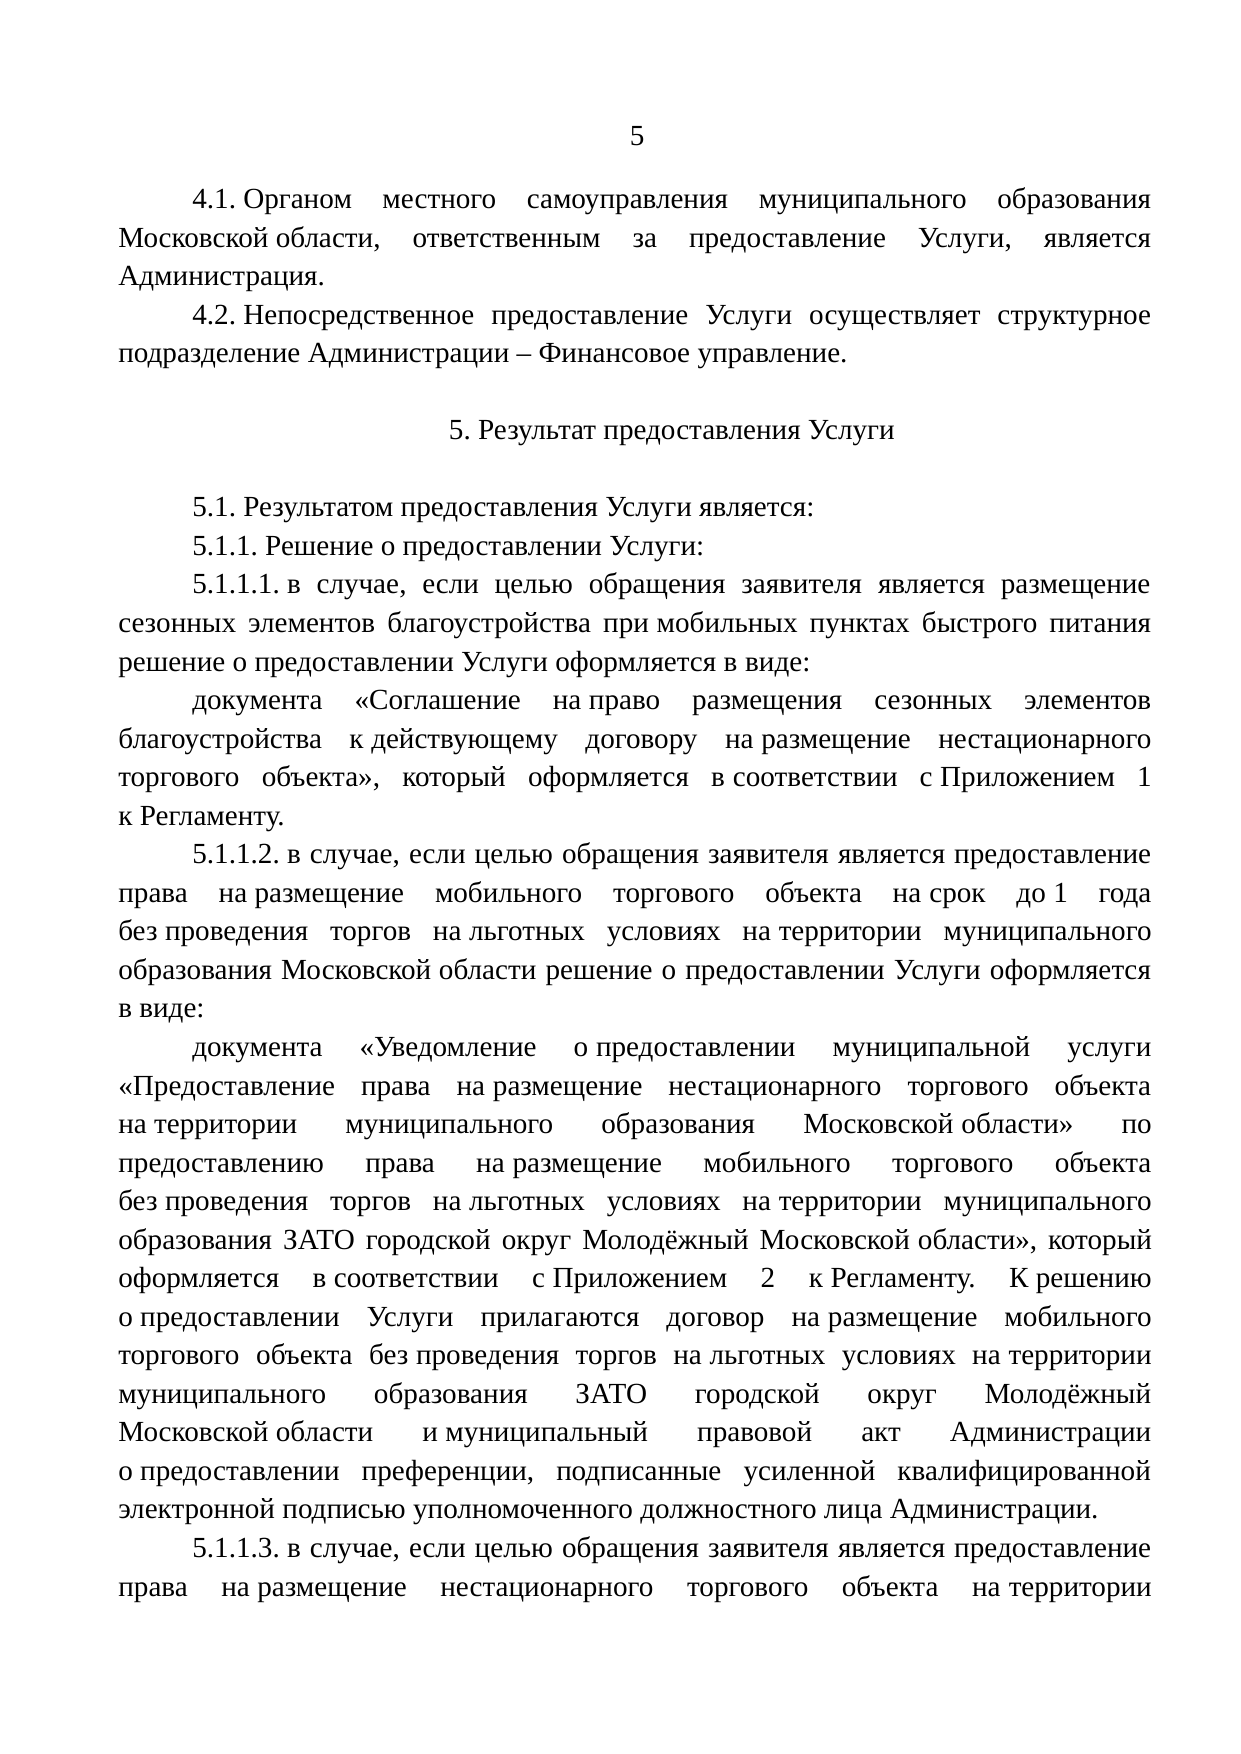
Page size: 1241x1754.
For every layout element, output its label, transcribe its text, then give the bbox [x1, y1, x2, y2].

text документа «Уведомление о предоставлении муниципальной услуги «Предоставление права на размещение нестационарного торгового объекта на территории муниципального образования Московской области» по предоставлению права на размещение мобильного торгового объекта без проведения торгов на льготных условиях на территории муниципального образования ЗАТО городской округ Молодёжный Московской области», который оформляется в соответствии с Приложением 2 к Регламенту. К решению о предоставлении Услуги прилагаются договор на размещение мобильного торгового объекта без проведения торгов на льготных условиях на территории муниципального образования ЗАТО городской округ Молодёжный Московской области и муниципальный правовой акт Администрации о предоставлении преференции, подписанные усиленной квалифицированной электронной подписью уполномоченного должностного лица Администрации. [118, 1029, 1152, 1525]
text 5.1.1.1. в случае, если целью обращения заявителя является размещение сезонных элементов благоустройства при мобильных пунктах быстрого питания решение о предоставлении Услуги оформляется в виде: [118, 567, 1152, 677]
text документа «Соглашение на право размещения сезонных элементов благоустройства к действующему договору на размещение нестационарного торгового объекта», который оформляется в соответствии с Приложением 1 к Регламенту. [118, 682, 1152, 831]
subtitle 5. Результат предоставления Услуги [118, 412, 1152, 446]
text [118, 1530, 1152, 1602]
text 5.1. Результатом предоставления Услуги является: [118, 489, 1152, 523]
text 4.1. Органом местного самоуправления муниципального образования Московской области, ответственным за предоставление Услуги, является Администрация. [118, 181, 1152, 292]
text 4.2. Непосредственное предоставление Услуги осуществляет структурное подразделение Администрации – Финансовое управление. [118, 297, 1152, 369]
text 5.1.1.2. в случае, если целью обращения заявителя является предоставление права на размещение мобильного торгового объекта на срок до 1 года без проведения торгов на льготных условиях на территории муниципального образования Московской области решение о предоставлении Услуги оформляется в виде: [118, 836, 1152, 1024]
text 5.1.1. Решение о предоставлении Услуги: [118, 528, 1152, 562]
